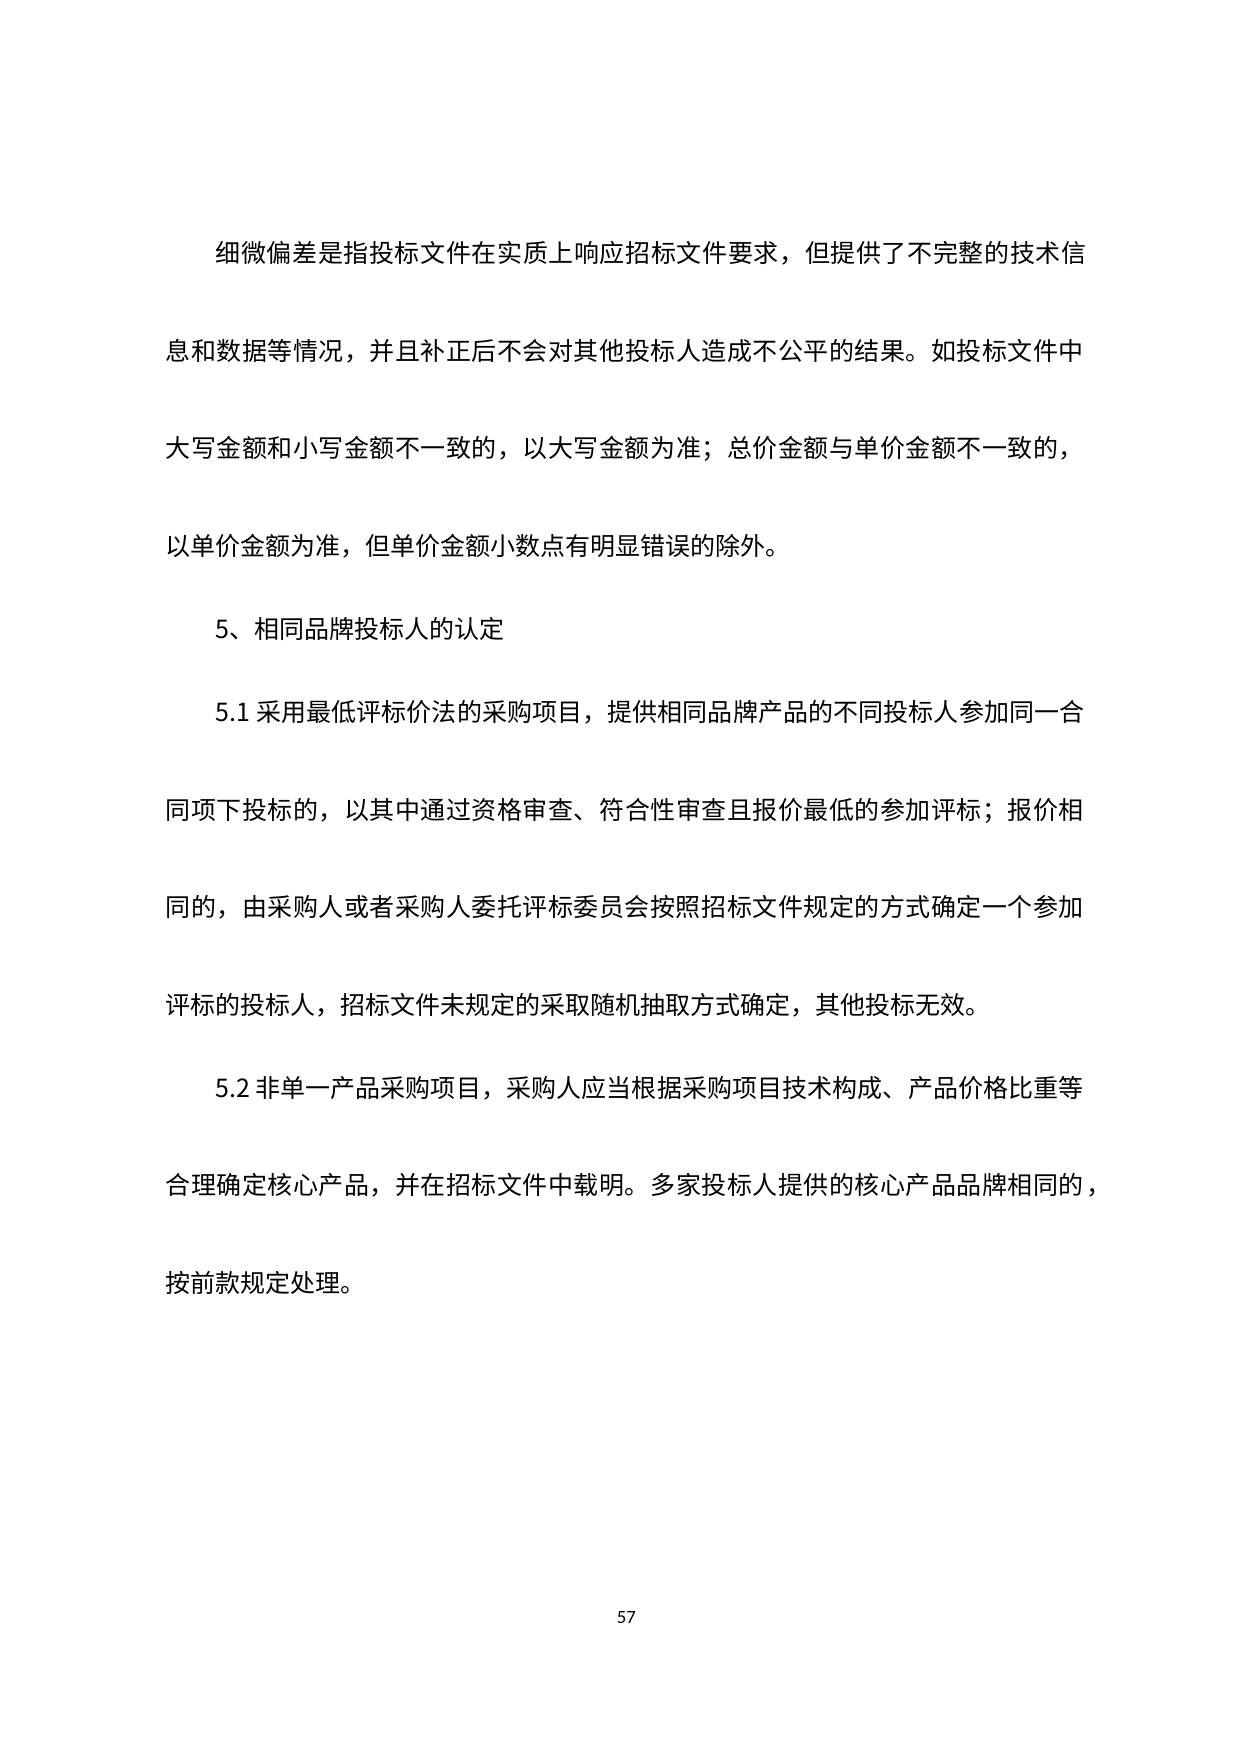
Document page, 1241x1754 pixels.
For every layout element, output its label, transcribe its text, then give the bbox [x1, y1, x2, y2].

text 5.1 采用最低评标价法的采购项目，提供相同品牌产品的不同投标人参加同一合同项下投标的，以其中通过资格审查、符合性审查且报价最低的参加评标；报价相同的，由采购人或者采购人委托评标委员会按照招标文件规定的方式确定一个参加评标的投标人，招标文件未规定的采取随机抽取方式确定，其他投标无效。 [165, 678, 1087, 1036]
text 5.2非单一产品采购项目，采购人应当根据采购项目技术构成、产品价格比重等合理确定核心产品，并在招标文件中载明。多家投标人提供的核心产品品牌相同的，按前款规定处理。 [165, 1054, 1087, 1314]
text 5、相同品牌投标人的认定 [165, 595, 1087, 660]
text 细微偏差是指投标文件在实质上响应招标文件要求，但提供了不完整的技术信息和数据等情况，并且补正后不会对其他投标人造成不公平的结果。如投标文件中大写金额和小写金额不一致的，以大写金额为准；总价金额与单价金额不一致的，以单价金额为准，但单价金额小数点有明显错误的除外。 [165, 219, 1087, 577]
